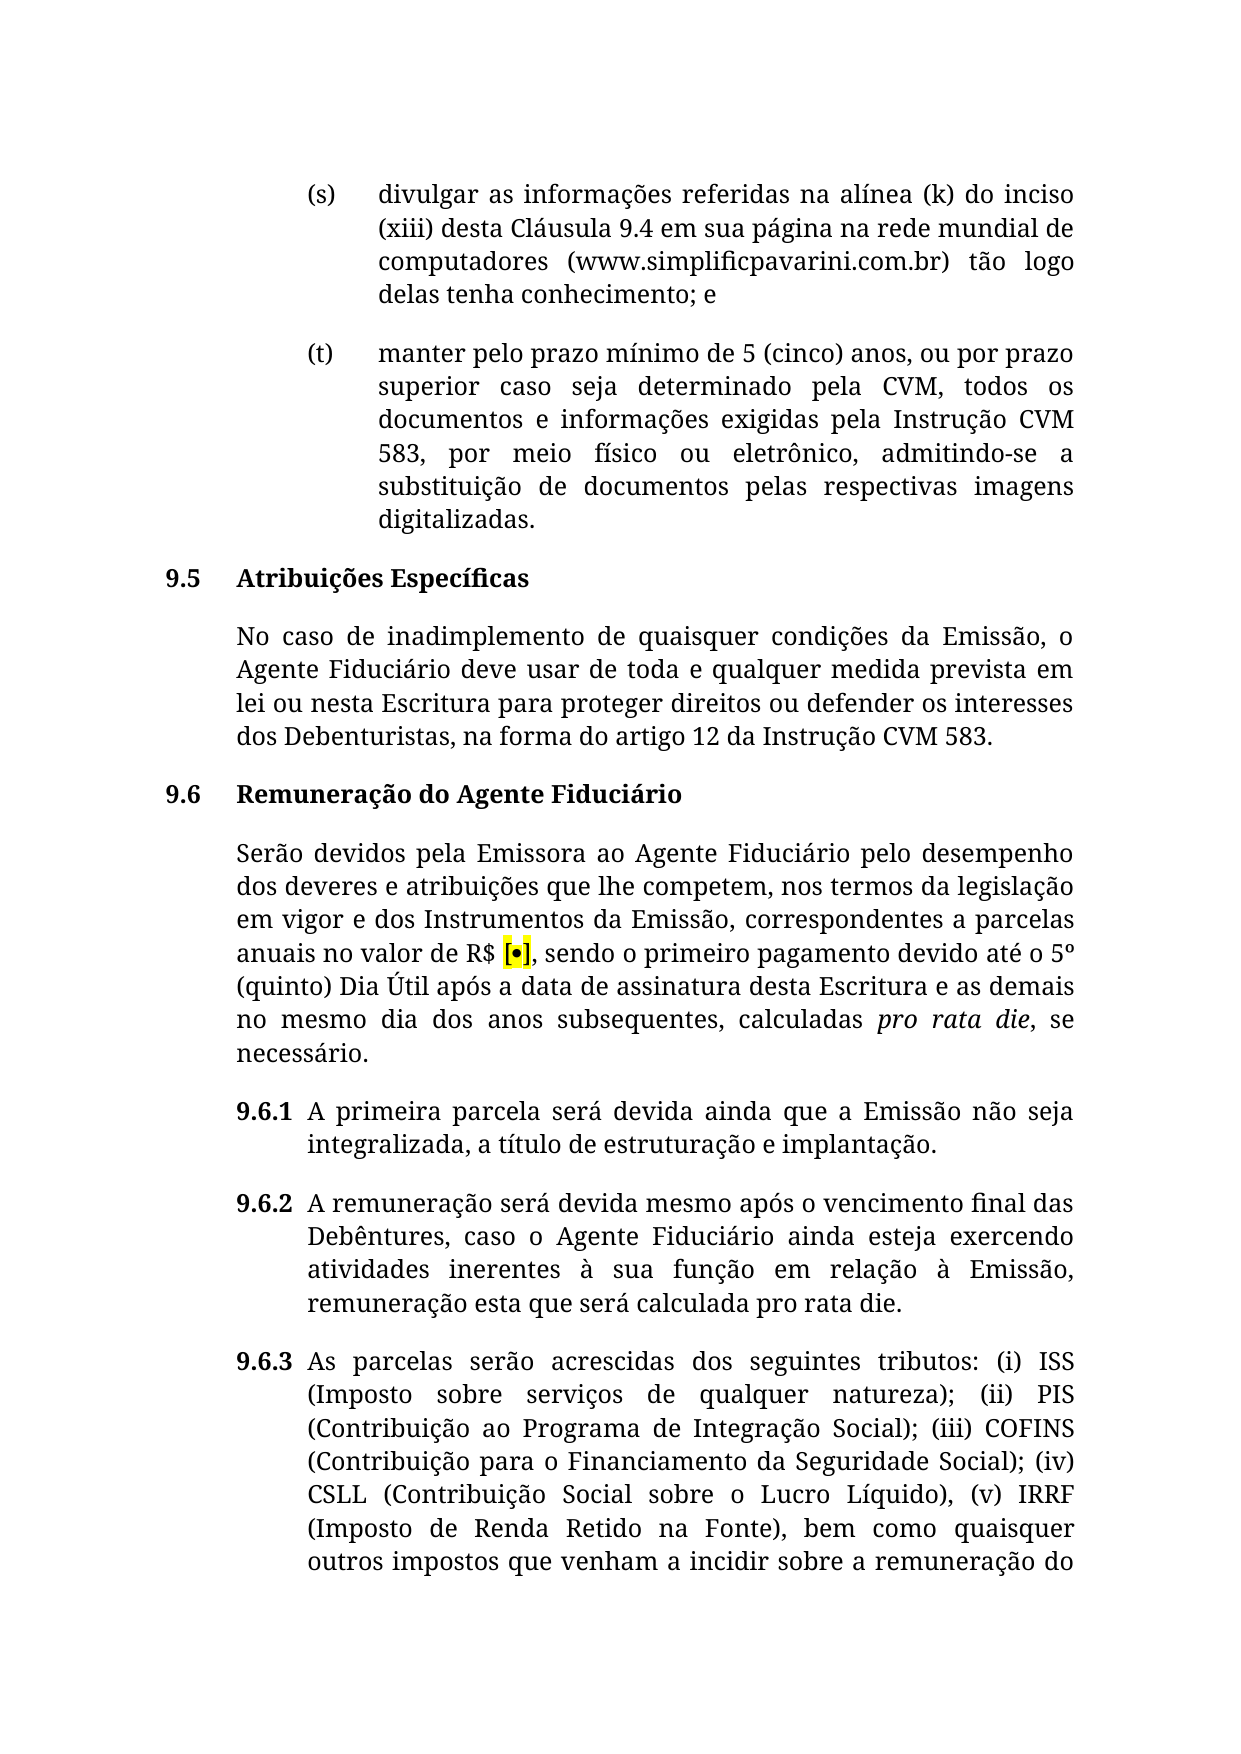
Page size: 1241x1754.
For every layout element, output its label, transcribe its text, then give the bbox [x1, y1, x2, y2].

text Serão devidos pela Emissora ao Agente Fiduciário pelo desempenho dos deveres e atribuições que lhe competem, nos termos da legislação em vigor e dos Instrumentos da Emissão, correspondentes a parcelas anuais no valor de R$ [], sendo o primeiro pagamento devido até o 5º (quinto) Dia Útil após a data de assinatura desta Escritura e as demais no mesmo dia dos anos subsequentes, calculadas pro rata die, se necessário. [236, 836, 1075, 1069]
text A remuneração será devida mesmo após o vencimento final das Debêntures, caso o Agente Fiduciário ainda esteja exercendo atividades inerentes à sua função em relação à Emissão, remuneração esta que será calculada pro rata die. [236, 1186, 1075, 1319]
text Atribuições Específicas [165, 561, 1075, 594]
text A primeira parcela será devida ainda que a Emissão não seja integralizada, a título de estruturação e implantação. [236, 1094, 1075, 1161]
text No caso de inadimplemento de quaisquer condições da Emissão, o Agente Fiduciário deve usar de toda e qualquer medida prevista em lei ou nesta Escritura para proteger direitos ou defender os interesses dos Debenturistas, na forma do artigo 12 da Instrução CVM 583. [236, 619, 1075, 752]
text divulgar as informações referidas na alínea (k) do inciso (xiii) desta Cláusula 9.4 em sua página na rede mundial de computadores (www.simplificpavarini.com.br) tão logo delas tenha conhecimento; e [307, 177, 1075, 311]
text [236, 1344, 1075, 1577]
text Remuneração do Agente Fiduciário [165, 777, 1075, 811]
text manter pelo prazo mínimo de 5 (cinco) anos, ou por prazo superior caso seja determinado pela CVM, todos os documentos e informações exigidas pela Instrução CVM 583, por meio físico ou eletrônico, admitindo-se a substituição de documentos pelas respectivas imagens digitalizadas. [307, 336, 1075, 536]
